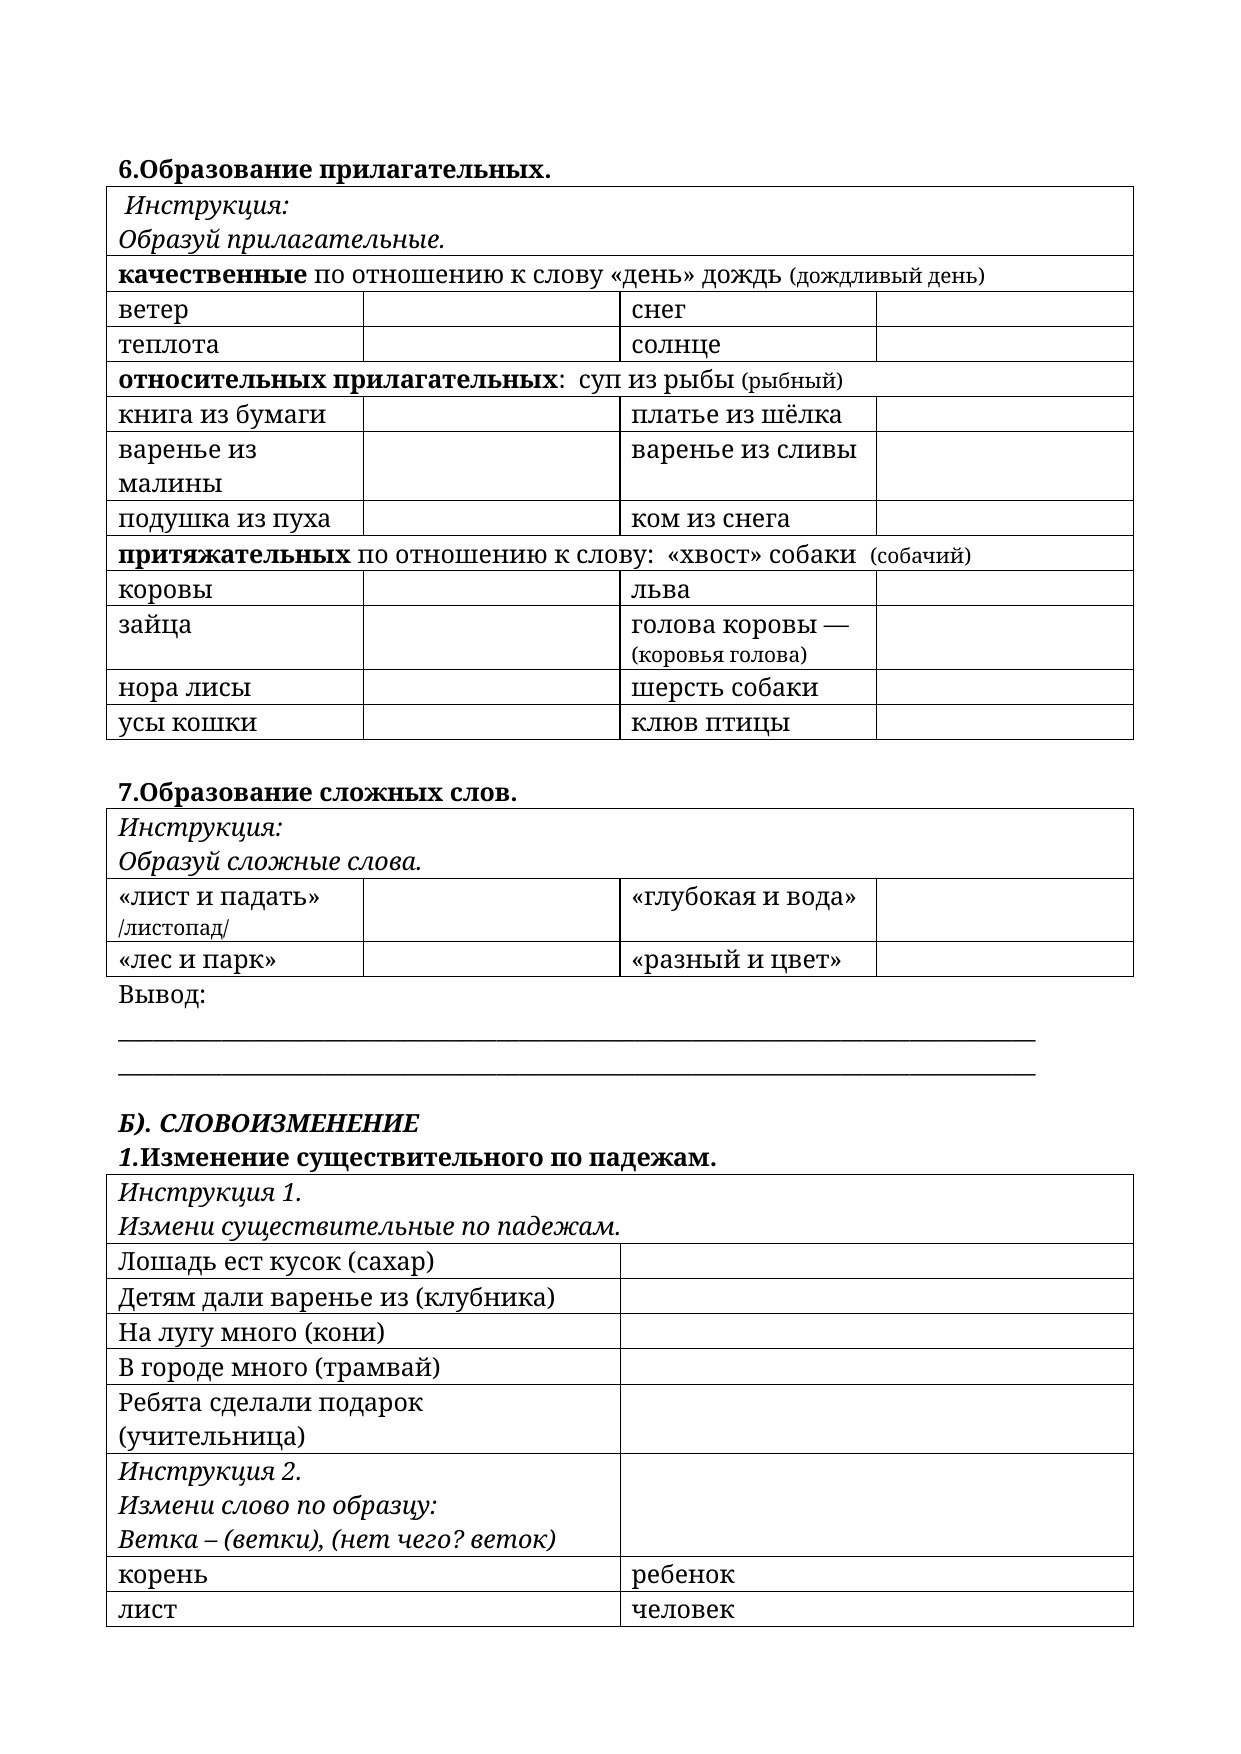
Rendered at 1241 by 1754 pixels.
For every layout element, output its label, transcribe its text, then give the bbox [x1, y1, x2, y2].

table_cell клюв птицы [621, 705, 876, 739]
table_cell ветер [107, 292, 363, 326]
table_cell солнце [621, 327, 876, 361]
table_cell снег [621, 292, 876, 326]
table_cell [877, 670, 1133, 704]
table_cell [364, 327, 619, 361]
table_cell [364, 705, 619, 739]
table_cell шерсть собаки [621, 670, 876, 704]
table_cell [877, 879, 1133, 941]
table_cell льва [621, 571, 876, 605]
table_cell «лес и парк» [107, 942, 363, 976]
table_cell притяжательных по отношению к слову: «хвост» собаки (собачий) [107, 536, 1133, 570]
table_cell [877, 327, 1133, 361]
table_cell [621, 1314, 1133, 1348]
table_cell [621, 1279, 1133, 1313]
table_header Инструкция: Образуй сложные слова. [107, 809, 1133, 877]
table_cell [621, 1385, 1133, 1453]
table_cell [621, 1244, 1133, 1278]
table_cell [364, 606, 619, 669]
table_cell Лошадь ест кусок (сахар) [107, 1244, 620, 1278]
table_cell [877, 292, 1133, 326]
text ________________________________________________________________________________ [118, 1045, 1122, 1079]
table_cell ком из снега [621, 501, 876, 535]
table_cell книга из бумаги [107, 397, 363, 431]
table_cell [877, 571, 1133, 605]
table_cell [364, 292, 619, 326]
text 6.Образование прилагательных. [118, 152, 1122, 186]
table_cell [621, 1454, 1133, 1556]
table_cell варенье из сливы [621, 432, 876, 500]
table_cell «лист и падать» /листопад/ [107, 879, 363, 941]
table_cell Детям дали варенье из (клубника) [107, 1279, 620, 1313]
table_cell [877, 942, 1133, 976]
table_header Инструкция 1. Измени существительные по падежам. [107, 1175, 1133, 1243]
table_cell теплота [107, 327, 363, 361]
table_cell [364, 397, 619, 431]
text Вывод: ________________________________________________________________________________ [118, 977, 1122, 1045]
table_cell подушка из пуха [107, 501, 363, 535]
table_cell качественные по отношению к слову «день» дождь (дождливый день) [107, 256, 1133, 291]
table_cell «глубокая и вода» [621, 879, 876, 941]
table_cell [621, 1349, 1133, 1383]
text 1.Изменение существительного по падежам. [118, 1140, 1122, 1174]
table_cell ребенок [621, 1557, 1133, 1591]
table_cell зайца [107, 606, 363, 669]
table_cell платье из шёлка [621, 397, 876, 431]
table_cell На лугу много (кони) [107, 1314, 620, 1348]
table_cell голова коровы — (коровья голова) [621, 606, 876, 669]
table_cell человек [621, 1592, 1133, 1626]
table_cell усы кошки [107, 705, 363, 739]
table_cell [877, 397, 1133, 431]
table_header Инструкция: Образуй прилагательные. [107, 187, 1133, 255]
table_cell [364, 432, 619, 500]
table_cell [364, 942, 619, 976]
table_cell «разный и цвет» [621, 942, 876, 976]
table_cell коровы [107, 571, 363, 605]
table_cell [877, 705, 1133, 739]
text 7.Образование сложных слов. [118, 774, 1122, 808]
table_cell [364, 571, 619, 605]
table_cell [877, 432, 1133, 500]
text Б). СЛОВОИЗМЕНЕНИЕ [118, 1106, 1122, 1140]
table_cell корень [107, 1557, 620, 1591]
table_cell [364, 670, 619, 704]
table_cell Инструкция 2. Измени слово по образцу: Ветка – (ветки), (нет чего? веток) [107, 1454, 620, 1556]
table_cell [364, 501, 619, 535]
table_cell [364, 879, 619, 941]
table_cell относительных прилагательных: суп из рыбы (рыбный) [107, 362, 1133, 396]
table_cell лист [107, 1592, 620, 1626]
table_cell варенье из малины [107, 432, 363, 500]
table_cell В городе много (трамвай) [107, 1349, 620, 1383]
table_cell [877, 606, 1133, 669]
table_cell Ребята сделали подарок (учительница) [107, 1385, 620, 1453]
table_cell нора лисы [107, 670, 363, 704]
table_cell [877, 501, 1133, 535]
